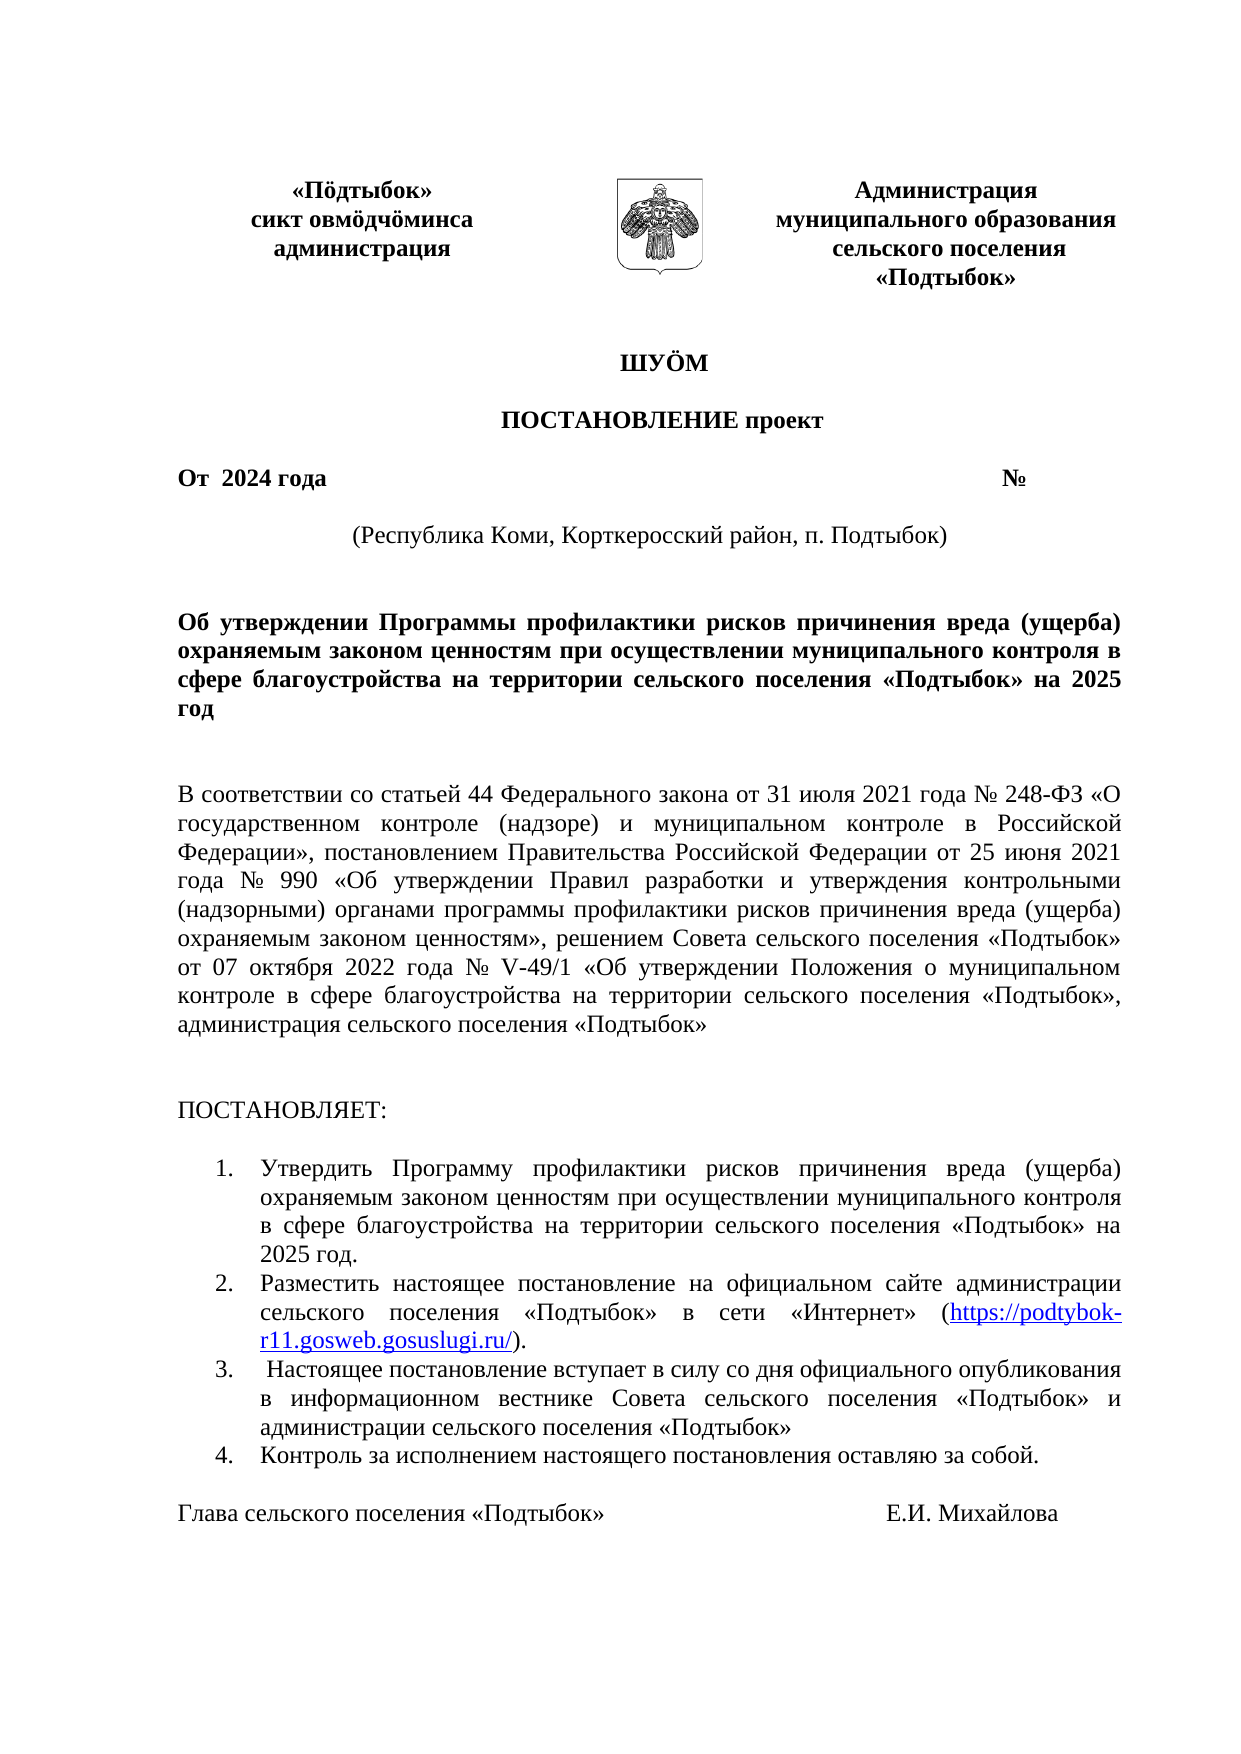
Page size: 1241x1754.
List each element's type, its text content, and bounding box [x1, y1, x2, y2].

table_header № [602, 463, 1133, 492]
text Об утверждении Программы профилактики рисков причинения вреда (ущерба) охраняемым законом ценностям при осуществлении муниципального контроля в сфере благоустройства на территории сельского поселения «Подтыбок» на 2025 год [177, 607, 1122, 722]
text (Республика Коми, Корткеросский район, п. Подтыбок) [177, 521, 1122, 549]
list Контроль за исполнением настоящего постановления оставляю за собой. [215, 1441, 1122, 1469]
list Утвердить Программу профилактики рисков причинения вреда (ущерба) охраняемым законом ценностям при осуществлении муниципального контроля в сфере благоустройства на территории сельского поселения «Подтыбок» на 2025 год. [215, 1153, 1122, 1268]
subtitle ПОСТАНОВЛЕНИЕ проект [177, 406, 1122, 434]
text Глава сельского поселения «Подтыбок» Е.И. Михайлова [177, 1498, 1122, 1527]
text ПОСТАНОВЛЯЕТ: [177, 1096, 1122, 1124]
picture [613, 175, 703, 278]
list Разместить настоящее постановление на официальном сайте администрации сельского поселения «Подтыбок» в сети «Интернет» (https://podtybok-r11.gosweb.gosuslugi.ru/). [215, 1268, 1122, 1354]
table_header «Пöдтыбок» сикт овмöдчöминса администрация [166, 176, 558, 291]
table_header [558, 176, 758, 291]
table_header Администрация муниципального образования сельского поселения «Подтыбок» [758, 176, 1133, 291]
list Настоящее постановление вступает в силу со дня официального опубликования в информационном вестнике Совета сельского поселения «Подтыбок» и администрации сельского поселения «Подтыбок» [215, 1354, 1122, 1441]
text В соответствии со статьей 44 Федерального закона от 31 июля 2021 года № 248-ФЗ «О государственном контроле (надзоре) и муниципальном контроле в Российской Федерации», постановлением Правительства Российской Федерации от 25 июня 2021 года № 990 «Об утверждении Правил разработки и утверждения контрольными (надзорными) органами программы профилактики рисков причинения вреда (ущерба) охраняемым законом ценностям», решением Совета сельского поселения «Подтыбок» от 07 октября 2022 года № V-49/1 «Об утверждении Положения о муниципальном контроле в сфере благоустройства на территории сельского поселения «Подтыбок», администрация сельского поселения «Подтыбок» [177, 779, 1122, 1038]
text ШУÖМ [546, 348, 1122, 377]
table_header От 2024 года [166, 463, 602, 492]
